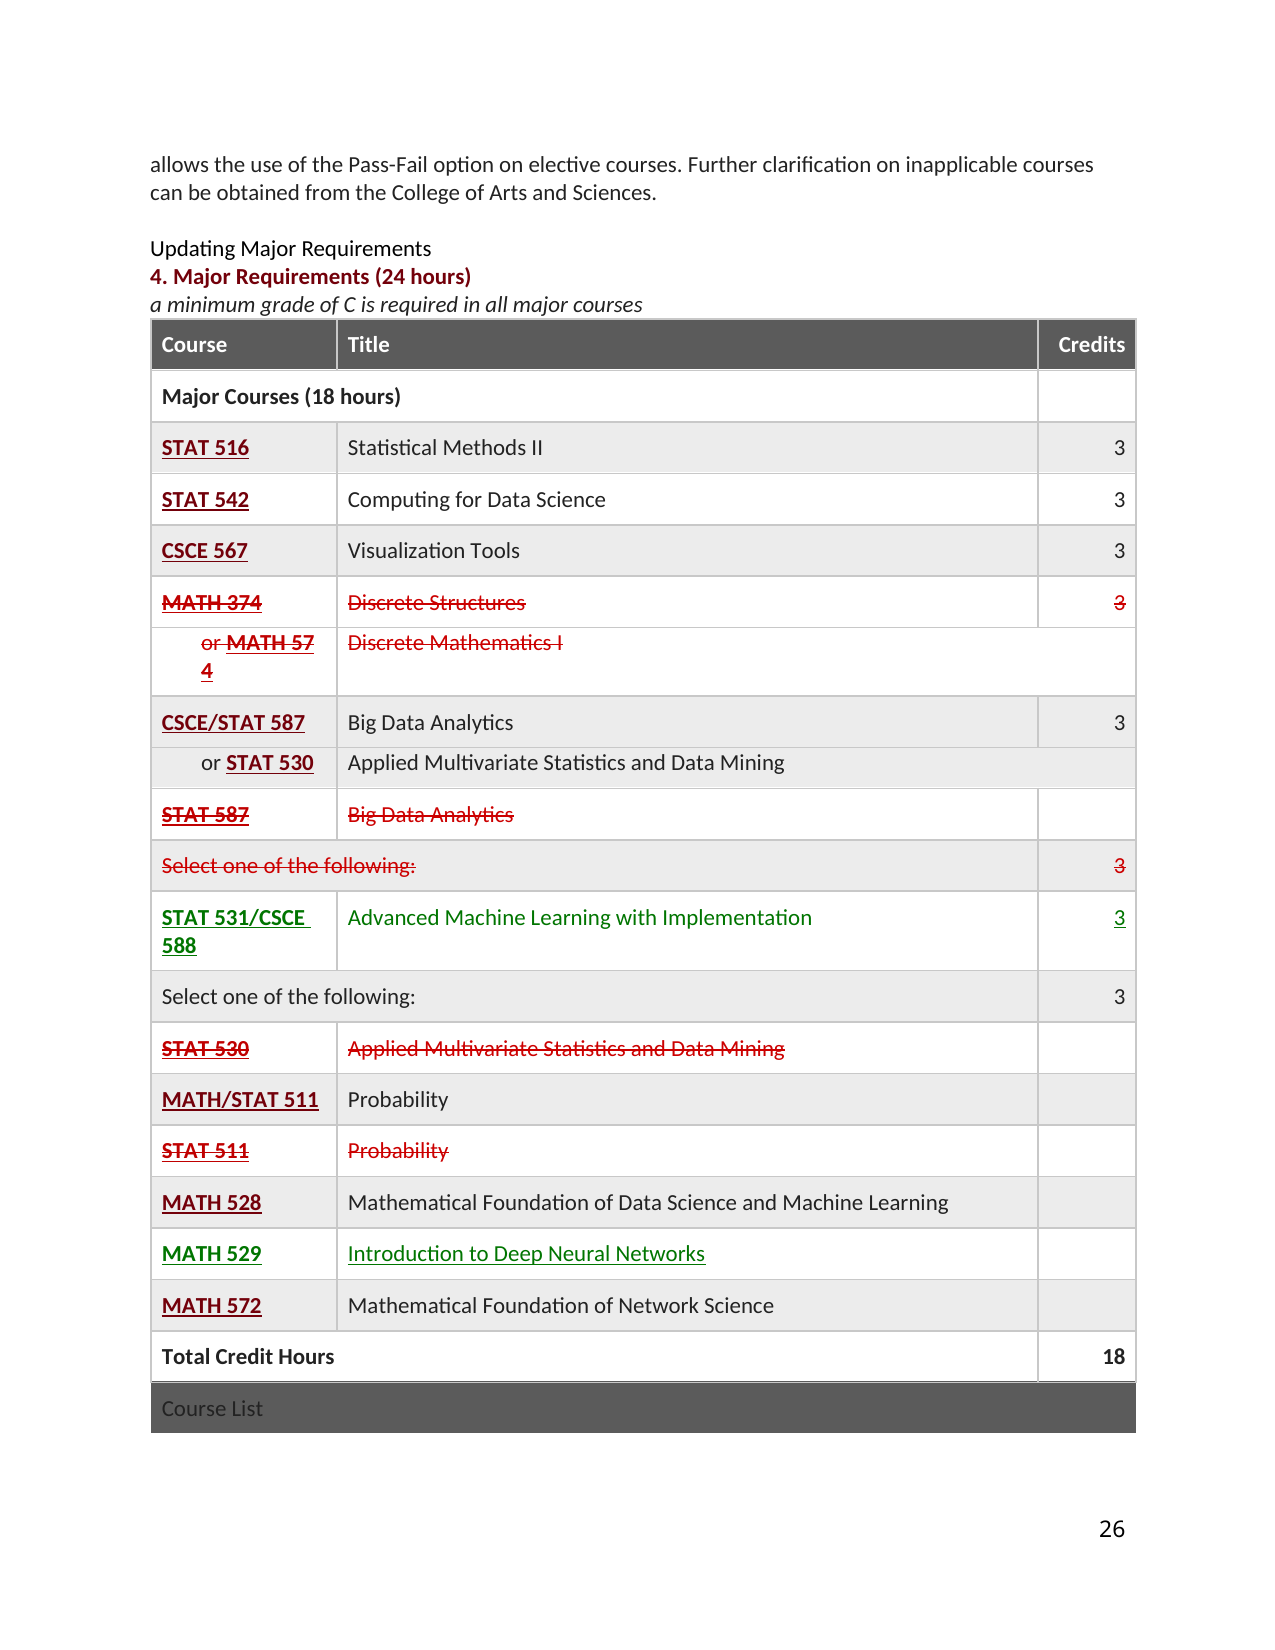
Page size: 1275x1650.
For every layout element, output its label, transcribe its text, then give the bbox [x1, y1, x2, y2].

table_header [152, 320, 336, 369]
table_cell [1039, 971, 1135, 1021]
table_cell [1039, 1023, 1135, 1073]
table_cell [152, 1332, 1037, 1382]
text Updating Major Requirements [150, 234, 1125, 262]
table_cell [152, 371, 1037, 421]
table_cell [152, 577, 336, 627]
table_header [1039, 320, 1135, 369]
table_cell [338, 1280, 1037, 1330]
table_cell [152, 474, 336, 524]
text 4. Major Requirements (24 hours) [150, 262, 1125, 290]
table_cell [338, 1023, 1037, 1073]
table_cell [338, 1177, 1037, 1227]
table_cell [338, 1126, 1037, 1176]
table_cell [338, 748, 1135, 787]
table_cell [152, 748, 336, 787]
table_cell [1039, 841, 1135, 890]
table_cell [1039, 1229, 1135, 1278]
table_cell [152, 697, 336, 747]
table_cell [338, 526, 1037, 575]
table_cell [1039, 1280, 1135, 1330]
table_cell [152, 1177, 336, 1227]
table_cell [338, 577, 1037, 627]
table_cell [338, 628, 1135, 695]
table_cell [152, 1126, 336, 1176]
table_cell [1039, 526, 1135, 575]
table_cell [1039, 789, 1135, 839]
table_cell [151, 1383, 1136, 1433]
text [150, 150, 1125, 206]
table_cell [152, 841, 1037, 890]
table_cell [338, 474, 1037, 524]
text a minimum grade of C is required in all major courses [150, 290, 1125, 318]
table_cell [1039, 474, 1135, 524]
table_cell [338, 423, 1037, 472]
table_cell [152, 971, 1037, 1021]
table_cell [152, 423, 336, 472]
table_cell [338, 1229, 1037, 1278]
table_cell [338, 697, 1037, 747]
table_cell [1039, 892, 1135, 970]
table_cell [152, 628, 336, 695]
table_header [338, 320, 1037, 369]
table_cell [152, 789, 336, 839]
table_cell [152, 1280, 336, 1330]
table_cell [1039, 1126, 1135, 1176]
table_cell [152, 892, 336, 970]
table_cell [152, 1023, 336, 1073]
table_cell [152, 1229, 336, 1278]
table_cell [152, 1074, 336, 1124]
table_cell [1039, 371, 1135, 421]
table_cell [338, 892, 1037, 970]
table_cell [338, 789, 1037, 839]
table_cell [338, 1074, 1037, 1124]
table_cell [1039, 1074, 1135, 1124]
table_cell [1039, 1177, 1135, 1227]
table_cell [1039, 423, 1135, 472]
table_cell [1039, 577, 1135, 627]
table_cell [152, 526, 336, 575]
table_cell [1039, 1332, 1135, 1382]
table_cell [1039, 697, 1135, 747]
